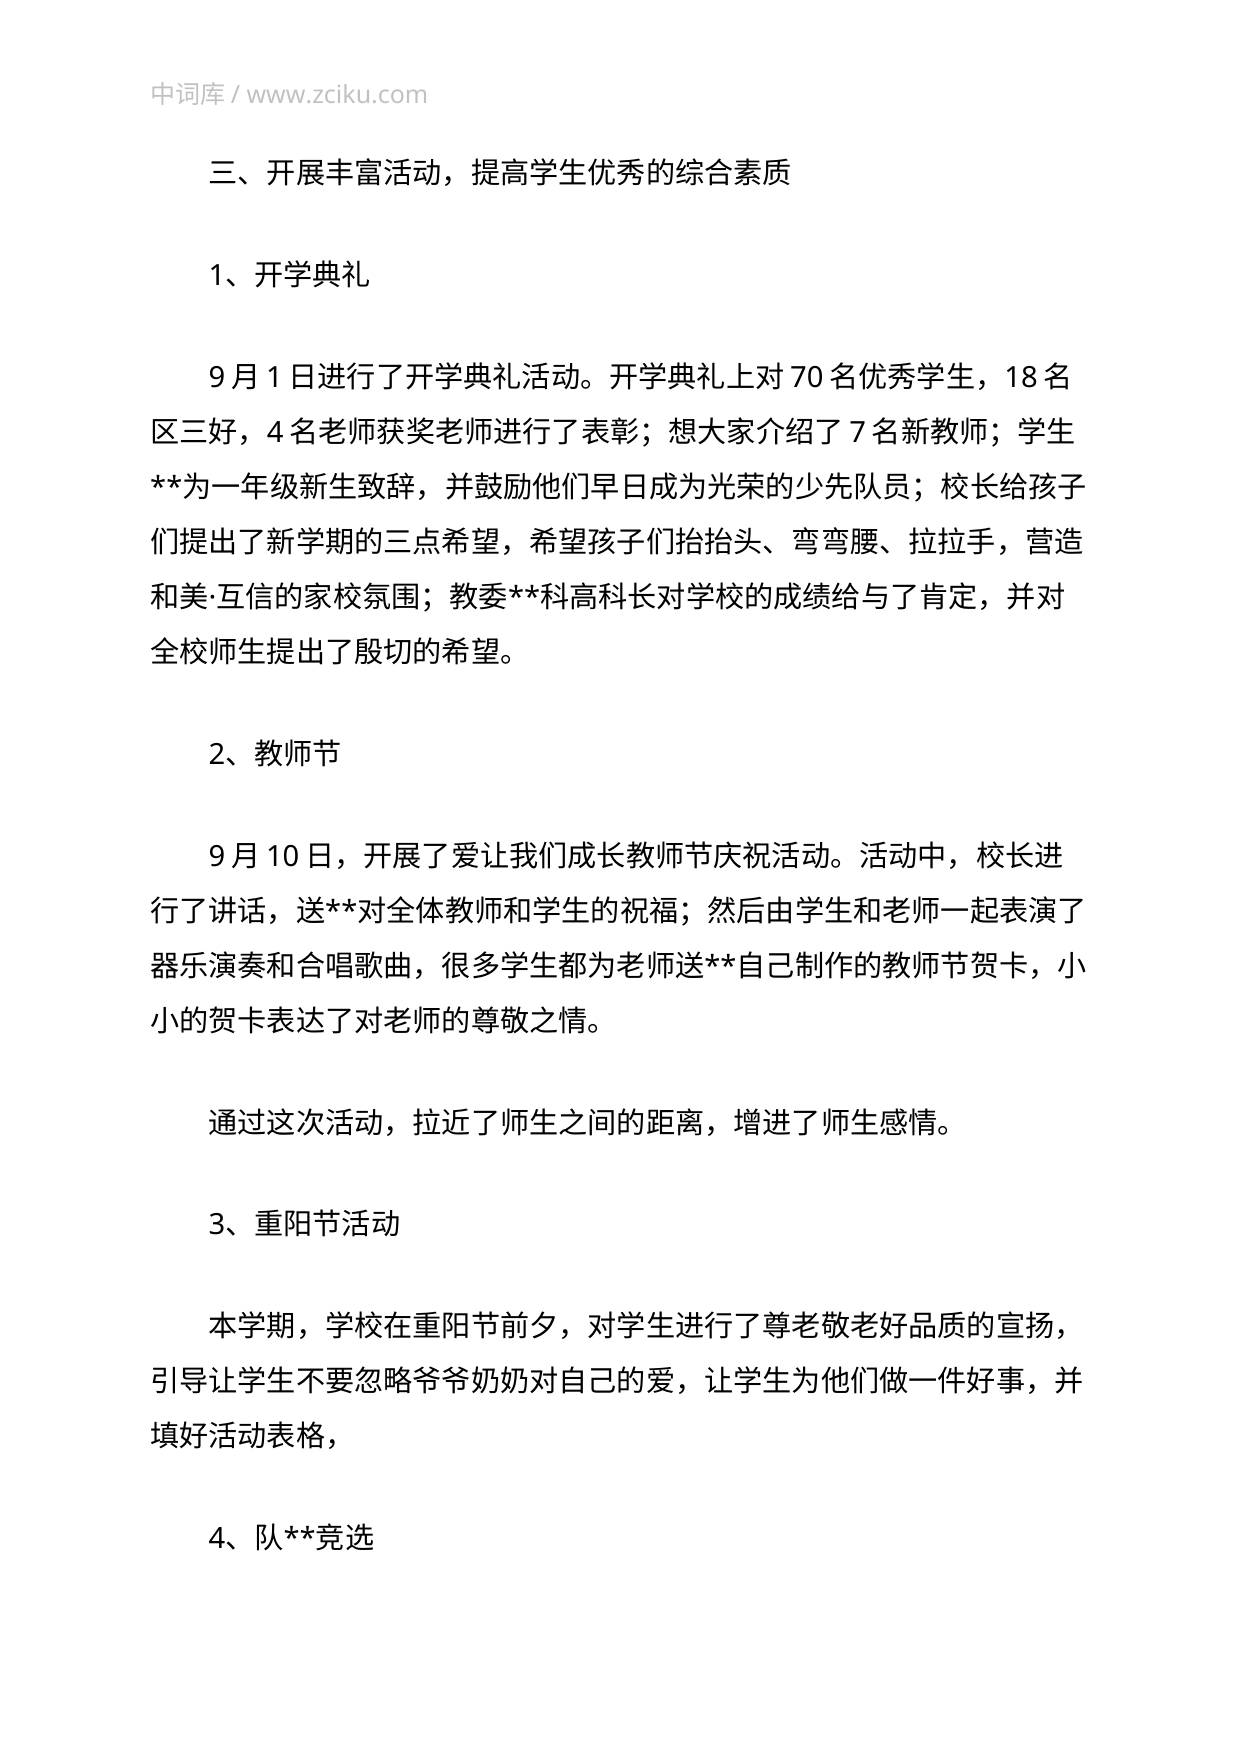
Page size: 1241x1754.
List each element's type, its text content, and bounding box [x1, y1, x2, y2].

text 4、队**竞选 [150, 1514, 1090, 1557]
text 2、教师节 [150, 730, 1090, 773]
text 9月1日进行了开学典礼活动。开学典礼上对70名优秀学生，18名区三好，4名老师获奖老师进行了表彰；想大家介绍了7名新教师；学生**为一年级新生致辞，并鼓励他们早日成为光荣的少先队员；校长给孩子们提出了新学期的三点希望，希望孩子们抬抬头、弯弯腰、拉拉手，营造和美·互信的家校氛围；教委**科高科长对学校的成绩给与了肯定，并对全校师生提出了殷切的希望。 [150, 354, 1090, 671]
text 9月10日，开展了爱让我们成长教师节庆祝活动。活动中，校长进行了讲话，送**对全体教师和学生的祝福；然后由学生和老师一起表演了器乐演奏和合唱歌曲，很多学生都为老师送**自己制作的教师节贺卡，小小的贺卡表达了对老师的尊敬之情。 [150, 832, 1090, 1040]
text 1、开学典礼 [150, 252, 1090, 294]
text 三、开展丰富活动，提高学生优秀的综合素质 [150, 150, 1090, 192]
text 本学期，学校在重阳节前夕，对学生进行了尊老敬老好品质的宣扬，引导让学生不要忽略爷爷奶奶对自己的爱，让学生为他们做一件好事，并填好活动表格， [150, 1303, 1090, 1455]
text 通过这次活动，拉近了师生之间的距离，增进了师生感情。 [150, 1099, 1090, 1141]
text 3、重阳节活动 [150, 1201, 1090, 1243]
